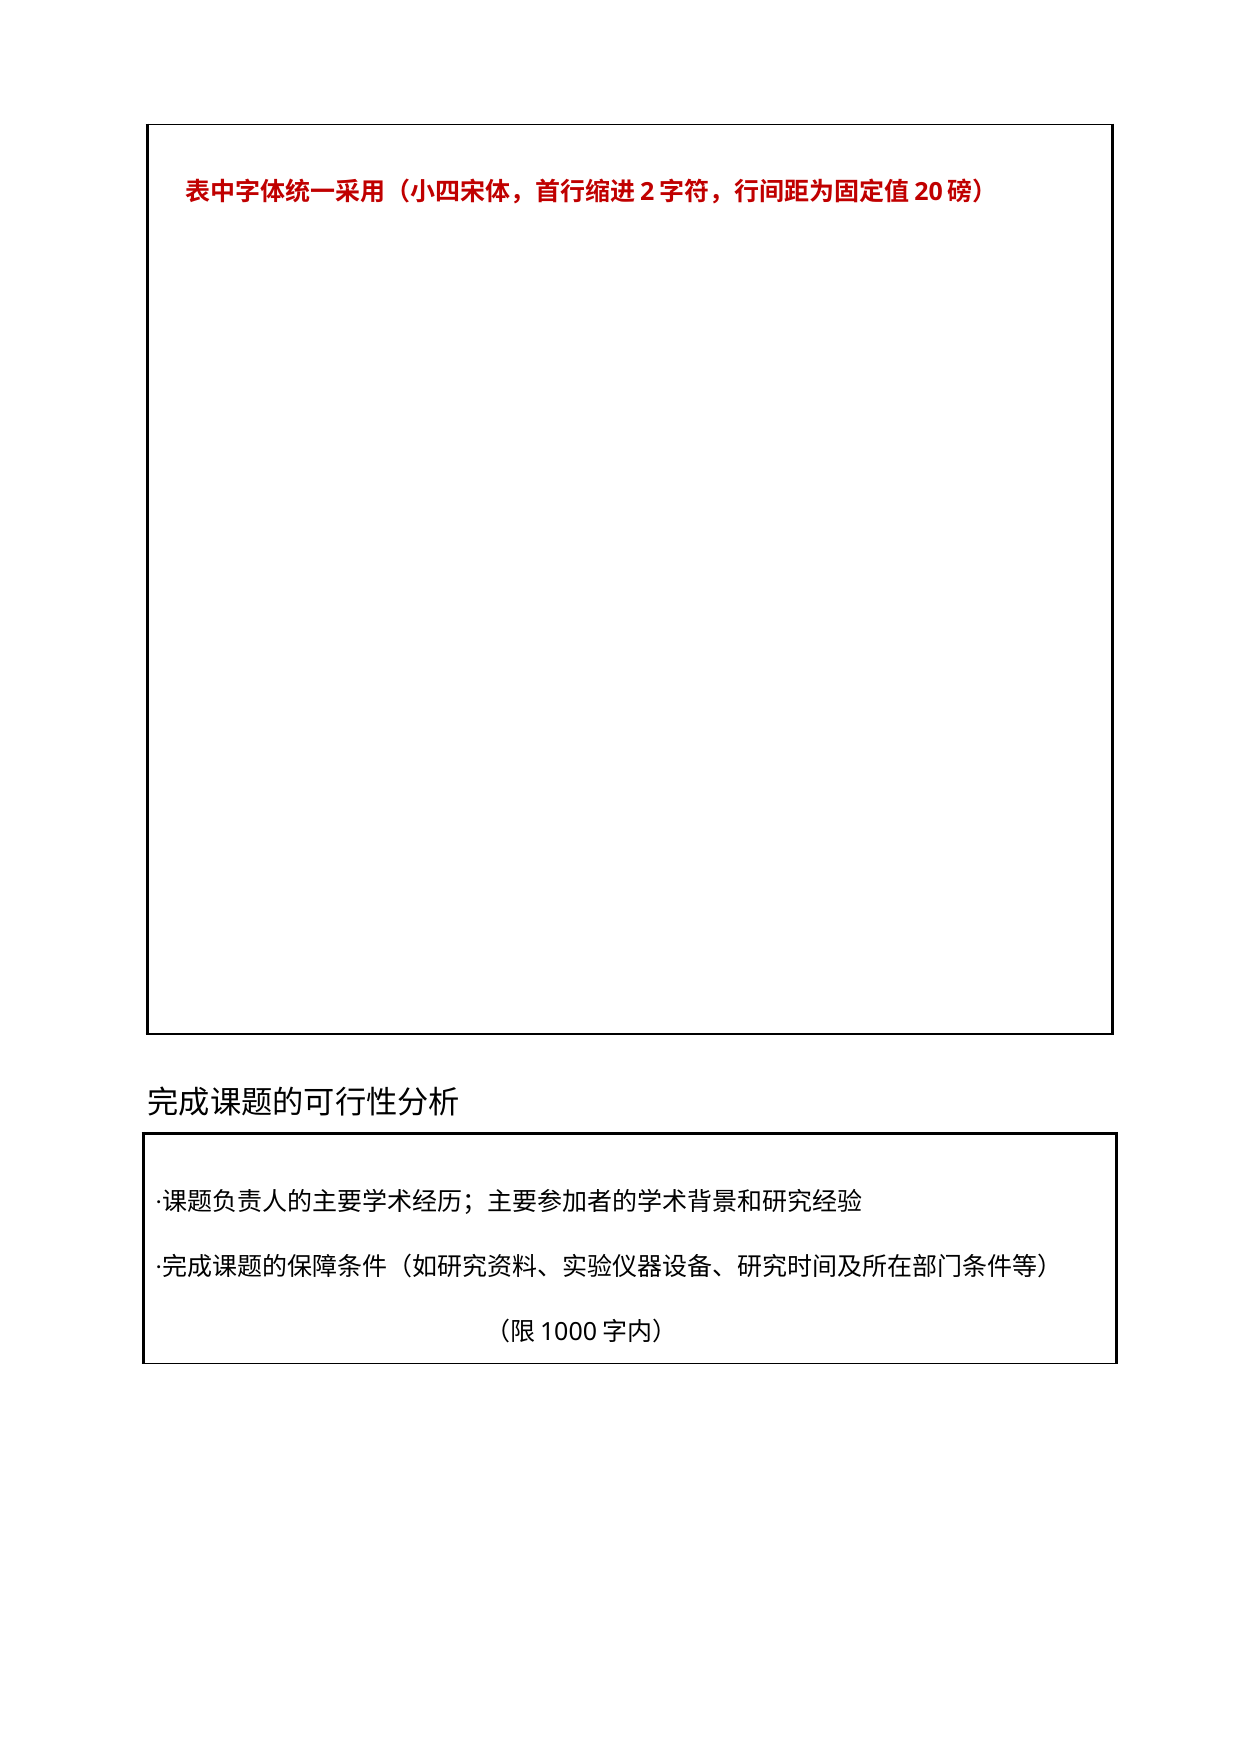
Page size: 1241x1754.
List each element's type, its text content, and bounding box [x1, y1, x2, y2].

table_header ·课题负责人的主要学术经历；主要参加者的学术背景和研究经验 ·完成课题的保障条件（如研究资料、实验仪器设备、研究时间及所在部门条件等） （限1000字内） [145, 1135, 1115, 1362]
table_cell 表中字体统一采用（小四宋体，首行缩进2字符，行间距为固定值20磅） [149, 125, 1111, 1033]
text 完成课题的可行性分析 [100, 1067, 1159, 1132]
